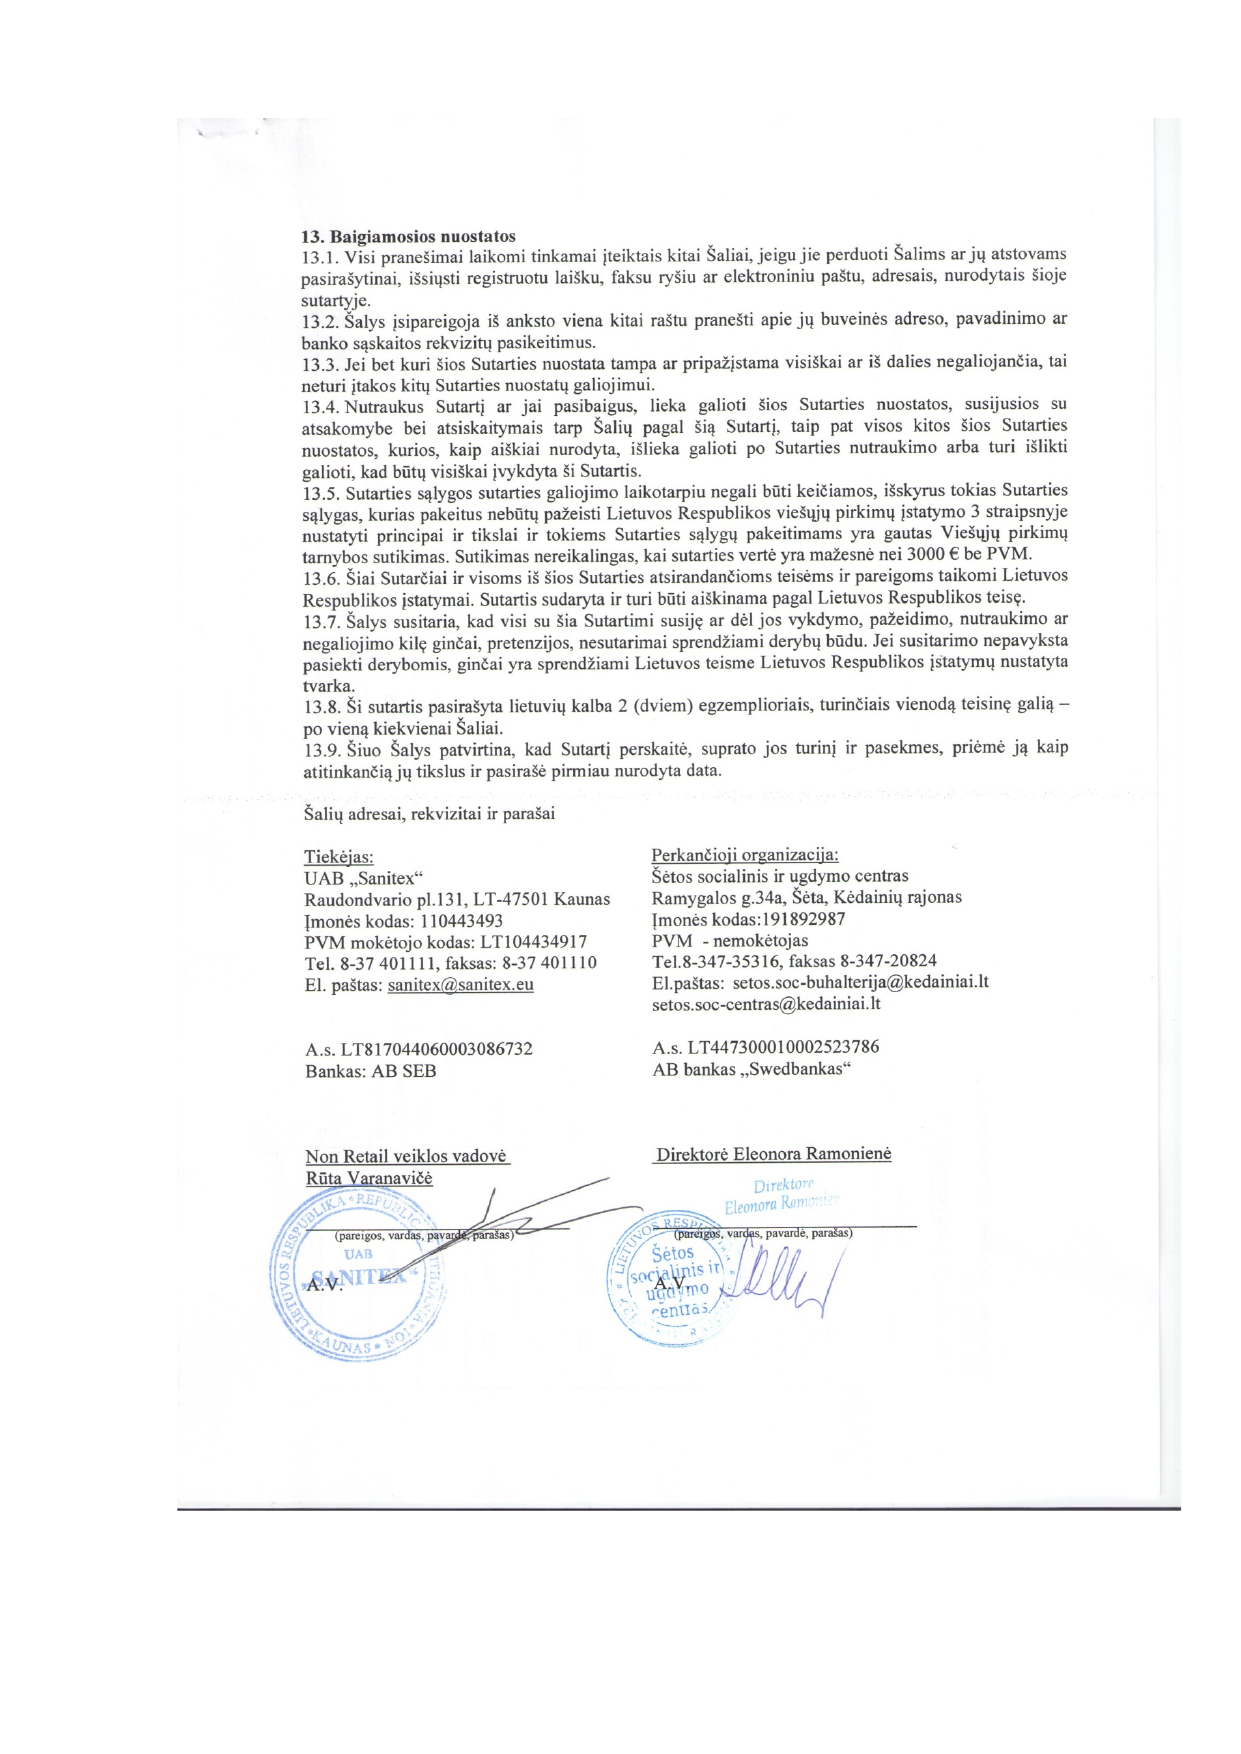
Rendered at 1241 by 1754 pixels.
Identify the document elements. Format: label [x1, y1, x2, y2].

picture [177, 118, 1182, 1511]
